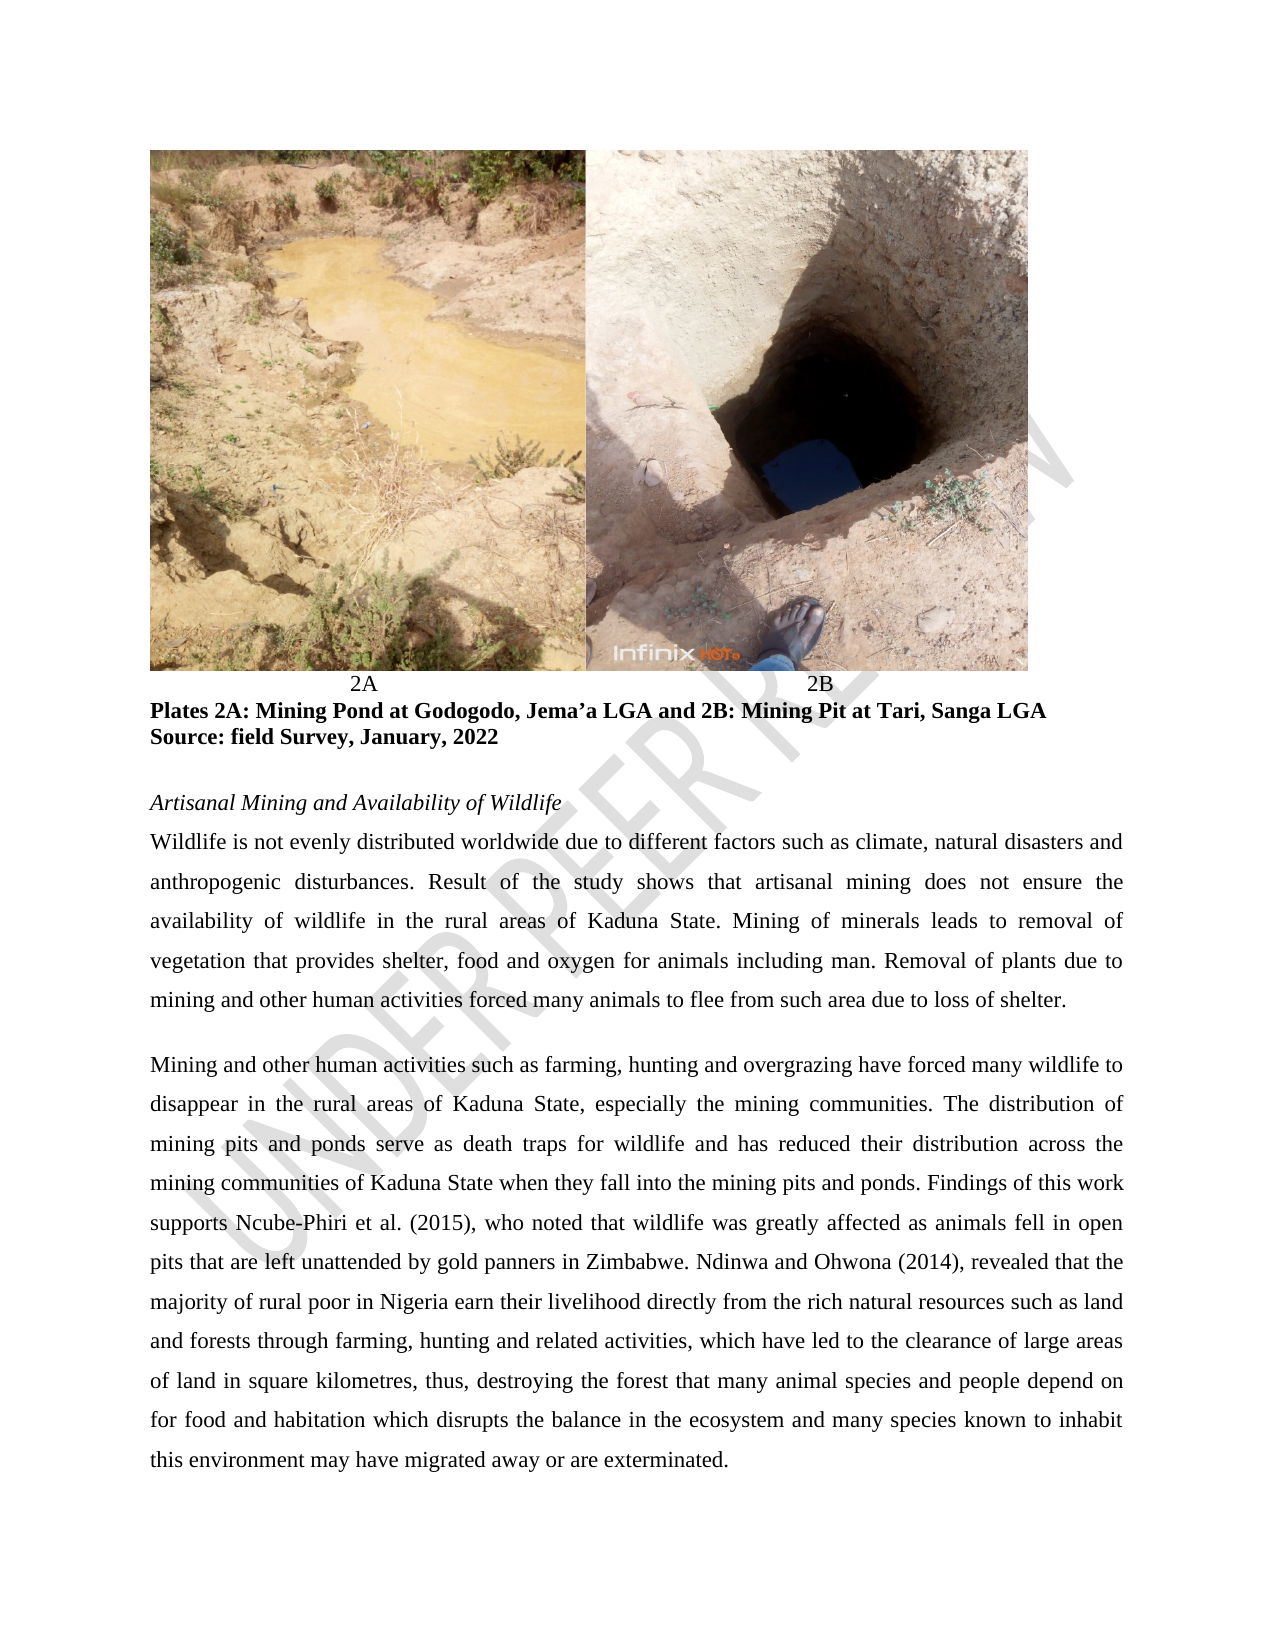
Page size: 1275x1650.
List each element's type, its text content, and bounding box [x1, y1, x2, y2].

text Mining and other human activities such as farming, hunting and overgrazing have forced many wildlife to disappear in the rural areas of Kaduna State, especially the mining communities. The distribution of mining pits and ponds serve as death traps for wildlife and has reduced their distribution across the mining communities of Kaduna State when they fall into the mining pits and ponds. Findings of this work supports Ncube-Phiri et al. (2015), who noted that wildlife was greatly affected as animals fell in open pits that are left unattended by gold panners in Zimbabwe. Ndinwa and Ohwona (2014), revealed that the majority of rural poor in Nigeria earn their livelihood directly from the rich natural resources such as land and forests through farming, hunting and related activities, which have led to the clearance of large areas of land in square kilometres, thus, destroying the forest that many animal species and people depend on for food and habitation which disrupts the balance in the ecosystem and many species known to inhabit this environment may have migrated away or are exterminated. [150, 1051, 1125, 1472]
text Plates 2A: Mining Pond at Godogodo, Jema’a LGA and 2B: Mining Pit at Tari, Sanga LGA [150, 697, 1125, 723]
text Artisanal Mining and Availability of Wildlife [150, 789, 1125, 815]
text 2A 2B [150, 670, 1125, 697]
text Wildlife is not evenly distributed worldwide due to different factors such as climate, natural disasters and anthropogenic disturbances. Result of the study shows that artisanal mining does not ensure the availability of wildlife in the rural areas of Kaduna State. Mining of minerals leads to removal of vegetation that provides shelter, food and oxygen for animals including man. Removal of plants due to mining and other human activities forced many animals to flee from such area due to loss of shelter. [150, 828, 1125, 1013]
picture [150, 150, 1028, 671]
text Source: field Survey, January, 2022 [150, 723, 1125, 749]
